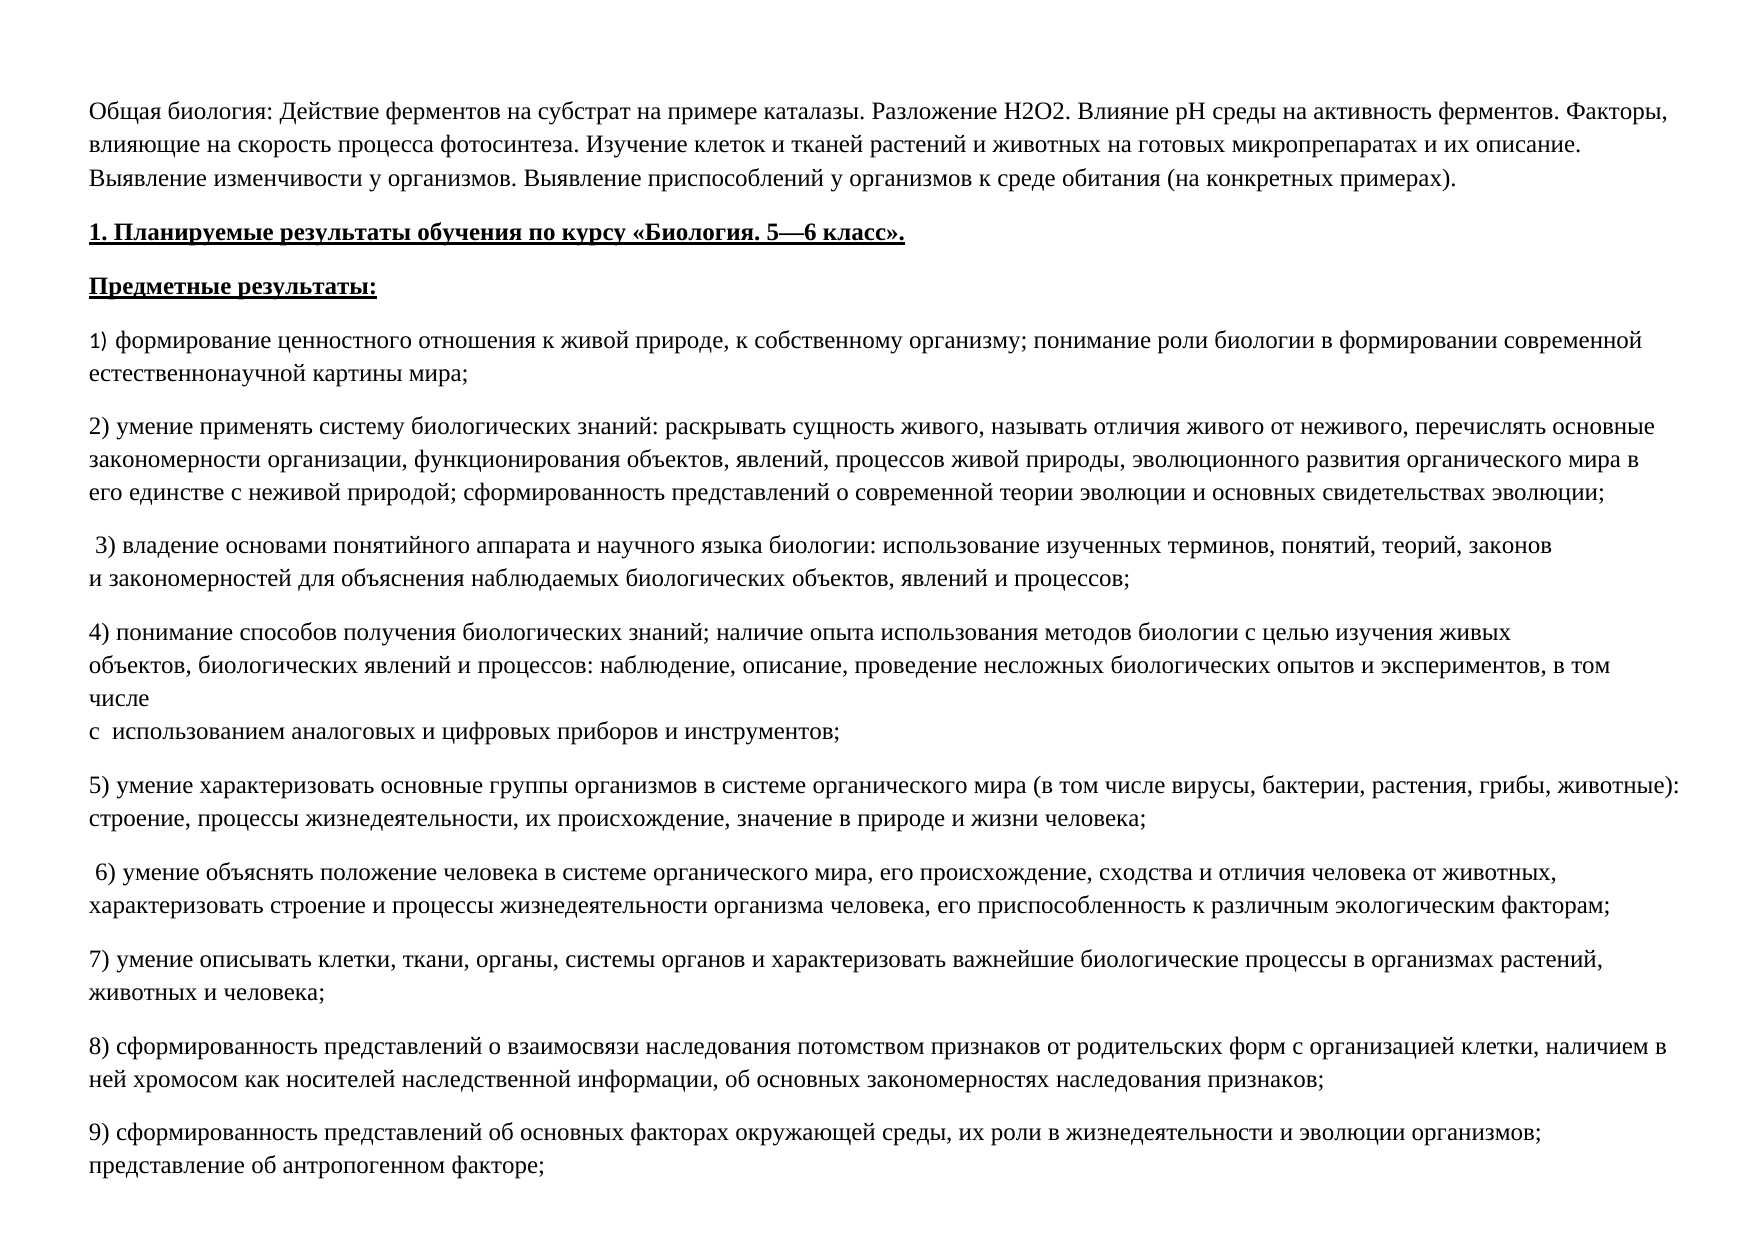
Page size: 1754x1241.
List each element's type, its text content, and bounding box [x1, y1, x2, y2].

list сформированность представлений о взаимосвязи наследования потомством признаков от родительских форм с организацией клетки, наличием в ней хромосом как носителей наследственной информации, об основных закономерностях наследования признаков; [89, 1031, 1668, 1093]
list владение основами понятийного аппарата и научного языка биологии: использование изученных терминов, понятий, теорий, законов и закономерностей для объяснения наблюдаемых биологических объектов, явлений и процессов; [89, 531, 1572, 592]
text Общая биология: Действие ферментов на субстрат на примере каталазы. Разложение Н2О2. Влияние рН среды на активность ферментов. Факторы, влияющие на скорость процесса фотосинтеза. Изучение клеток и тканей растений и животных на готовых микропрепаратах и их описание. [89, 96, 1670, 158]
list формирование ценностного отношения к живой природе, к собственному организму; понимание роли биологии в формировании современной естественнонаучной картины мира; [89, 325, 1643, 386]
list умение применять систему биологических знаний: раскрывать сущность живого, называть отличия живого от неживого, перечислять основные закономерности организации, функционирования объектов, явлений, процессов живой природы, эволюционного развития органического мира в его единстве с неживой природой; сформированность представлений о современной теории эволюции и основных свидетельствах эволюции; [89, 411, 1678, 506]
list умение характеризовать основные группы организмов в системе органического мира (в том числе вирусы, бактерии, растения, грибы, животные): строение, процессы жизнедеятельности, их происхождение, значение в природе и жизни человека; [89, 771, 1681, 832]
list умение описывать клетки, ткани, органы, системы органов и характеризовать важнейшие биологические процессы в организмах растений, животных и человека; [89, 944, 1604, 1006]
list понимание способов получения биологических знаний; наличие опыта использования методов биологии с целью изучения живых объектов, биологических явлений и процессов: наблюдение, описание, проведение несложных биологических опытов и экспериментов, в том числе [89, 617, 1621, 712]
subtitle 1. Планируемые результаты обучения по курсу «Биология. 5―6 класс». Предметные результаты: [89, 217, 907, 300]
list сформированность представлений об основных факторах окружающей среды, их роли в жизнедеятельности и эволюции организмов; представление об антропогенном факторе; [89, 1117, 1543, 1179]
text с использованием аналоговых и цифровых приборов и инструментов; [89, 717, 1725, 745]
text Выявление изменчивости у организмов. Выявление приспособлений у организмов к среде обитания (на конкретных примерах). [89, 163, 1725, 191]
list умение объяснять положение человека в системе органического мира, его происхождение, сходства и отличия человека от животных, характеризовать строение и процессы жизнедеятельности организма человека, его приспособленность к различным экологическим факторам; [89, 857, 1611, 919]
